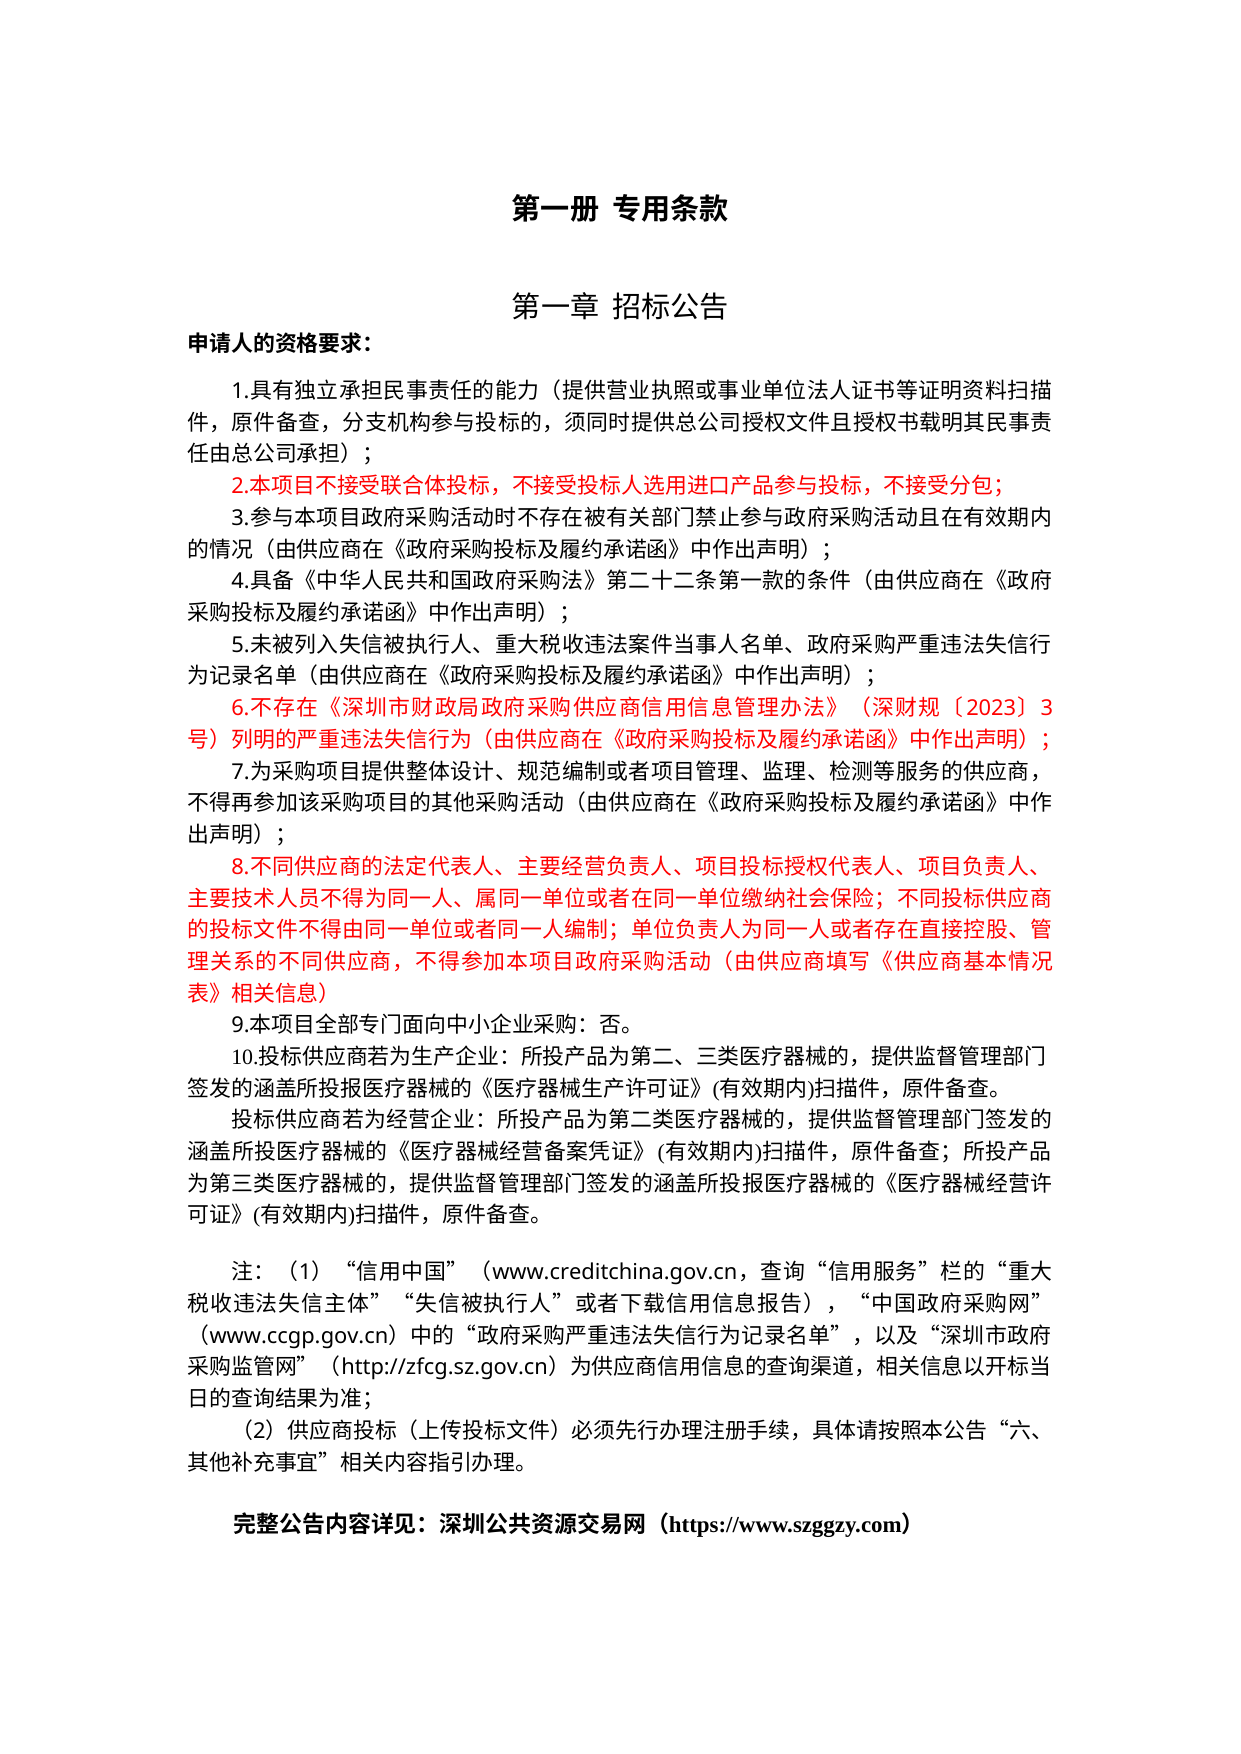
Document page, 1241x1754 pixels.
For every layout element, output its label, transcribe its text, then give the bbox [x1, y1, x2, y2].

text 7.为采购项目提供整体设计、规范编制或者项目管理、监理、检测等服务的供应商，不得再参加该采购项目的其他采购活动（由供应商在《政府采购投标及履约承诺函》中作出声明）； [187, 754, 1053, 849]
subtitle 第一章 招标公告 [187, 283, 1053, 326]
text 5.未被列入失信被执行人、重大税收违法案件当事人名单、政府采购严重违法失信行为记录名单（由供应商在《政府采购投标及履约承诺函》中作出声明）； [187, 627, 1053, 690]
text 3.参与本项目政府采购活动时不存在被有关部门禁止参与政府采购活动且在有效期内的情况（由供应商在《政府采购投标及履约承诺函》中作出声明）； [187, 500, 1053, 563]
text （2）供应商投标（上传投标文件）必须先行办理注册手续，具体请按照本公告“六、其他补充事宜”相关内容指引办理。 [187, 1413, 1053, 1476]
text 2.本项目不接受联合体投标，不接受投标人选用进口产品参与投标，不接受分包； [187, 468, 1053, 500]
text 4.具备《中华人民共和国政府采购法》第二十二条第一款的条件（由供应商在《政府采购投标及履约承诺函》中作出声明）； [187, 563, 1053, 627]
text 8.不同供应商的法定代表人、主要经营负责人、项目投标授权代表人、项目负责人、主要技术人员不得为同一人、属同一单位或者在同一单位缴纳社会保险；不同投标供应商的投标文件不得由同一单位或者同一人编制；单位负责人为同一人或者存在直接控股、管理关系的不同供应商，不得参加本项目政府采购活动（由供应商填写《供应商基本情况表》相关信息） [187, 849, 1053, 1007]
text 投标供应商若为经营企业：所投产品为第二类医疗器械的，提供监督管理部门签发的涵盖所投医疗器械的《医疗器械经营备案凭证》(有效期内)扫描件，原件备查；所投产品为第三类医疗器械的，提供监督管理部门签发的涵盖所投报医疗器械的《医疗器械经营许可证》(有效期内)扫描件，原件备查。 [187, 1102, 1053, 1229]
text 申请人的资格要求： [187, 326, 1053, 357]
text 9.本项目全部专门面向中小企业采购：否。 [187, 1007, 1053, 1039]
text 6.不存在《深圳市财政局政府采购供应商信用信息管理办法》（深财规〔2023〕3号）列明的严重违法失信行为（由供应商在《政府采购投标及履约承诺函》中作出声明）； [187, 690, 1053, 754]
text 1.具有独立承担民事责任的能力（提供营业执照或事业单位法人证书等证明资料扫描件，原件备查，分支机构参与投标的，须同时提供总公司授权文件且授权书载明其民事责任由总公司承担）； [187, 373, 1053, 468]
text 10.投标供应商若为生产企业：所投产品为第二、三类医疗器械的，提供监督管理部门签发的涵盖所投报医疗器械的《医疗器械生产许可证》(有效期内)扫描件，原件备查。 [187, 1039, 1053, 1102]
subtitle 第一册 专用条款 [187, 185, 1053, 228]
text 注：（1）“信用中国”（www.creditchina.gov.cn，查询“信用服务”栏的“重大税收违法失信主体”“失信被执行人”或者下载信用信息报告），“中国政府采购网”（www.ccgp.gov.cn）中的“政府采购严重违法失信行为记录名单”，以及“深圳市政府采购监管网”（http://zfcg.sz.gov.cn）为供应商信用信息的查询渠道，相关信息以开标当日的查询结果为准； [187, 1254, 1053, 1413]
text 完整公告内容详见：深圳公共资源交易网（https://www.szggzy.com） [187, 1506, 1053, 1539]
